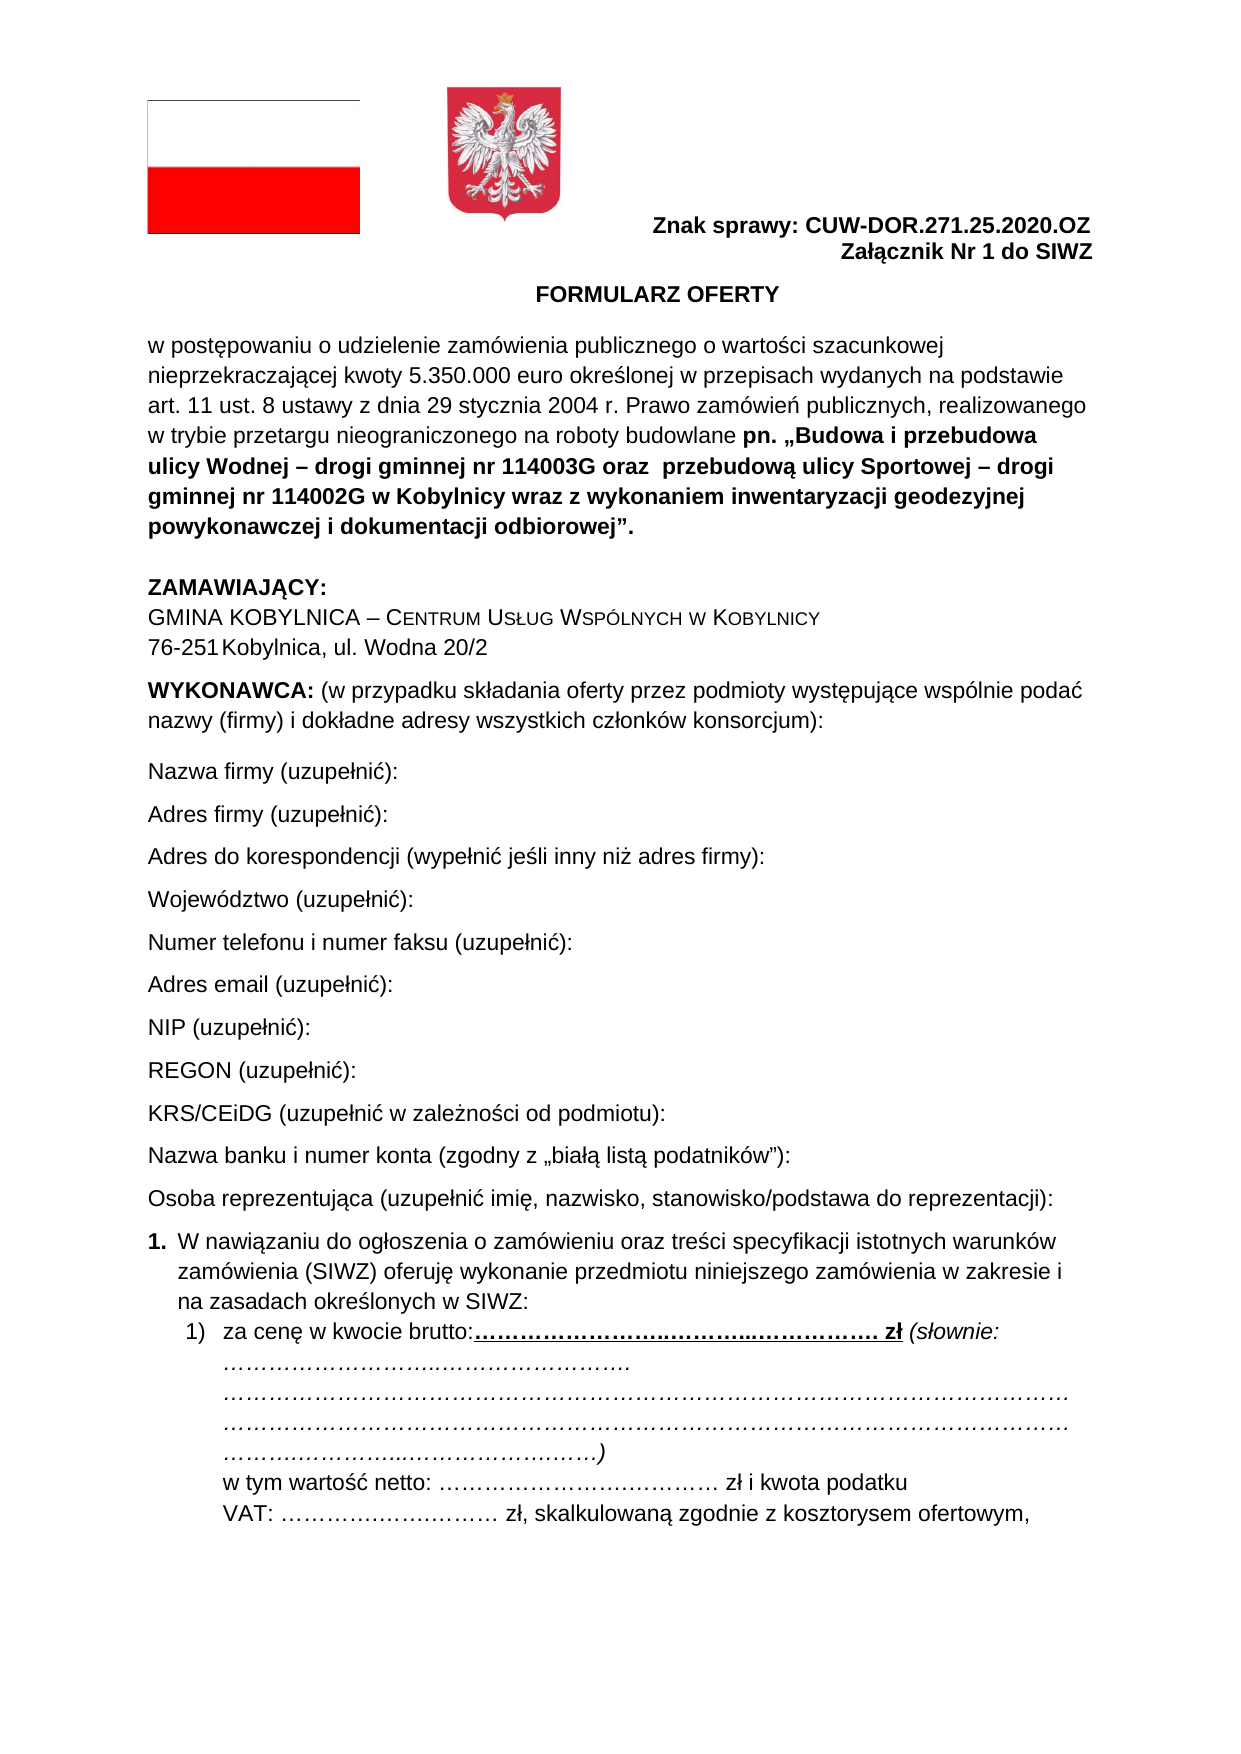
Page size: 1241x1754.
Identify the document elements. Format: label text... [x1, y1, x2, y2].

text NIP (uzupełnić): [148, 1014, 1093, 1040]
text KRS/CEiDG (uzupełnić w zależności od podmiotu): [148, 1099, 1093, 1126]
list FORMULARZ OFERTY [223, 281, 1093, 307]
text Województwo (uzupełnić): [148, 886, 1093, 912]
text Adres do korespondencji (wypełnić jeśli inny niż adres firmy): [148, 843, 1093, 869]
text Adres email (uzupełnić): [148, 971, 1093, 998]
list za cenę w kwocie brutto:……………………..………...……………. zł (słownie:………………………..…………………….…………………………………………………………………………………………………………………………………………………………………………………………………………….…………...……………….……) w tym wartość netto: …………………….………… zł i kwota podatku VAT: ………….…….……… zł, skalkulowaną zgodnie z kosztorysem ofertowym, [185, 1318, 1093, 1558]
text Nazwa firmy (uzupełnić): [148, 758, 1093, 784]
text Załącznik Nr 1 do SIWZ [148, 238, 1093, 264]
list W nawiązaniu do ogłoszenia o zamówieniu oraz treści specyfikacji istotnych warunków zamówienia (SIWZ) oferuję wykonanie przedmiotu niniejszego zamówienia w zakresie i na zasadach określonych w SIWZ: [148, 1228, 1093, 1314]
text WYKONAWCA: (w przypadku składania oferty przez podmioty występujące wspólnie podać nazwy (firmy) i dokładne adresy wszystkich członków konsorcjum): [148, 677, 1093, 733]
list Kobylnica, ul. Wodna 20/2 [148, 634, 1093, 660]
picture [147, 73, 647, 234]
text Adres firmy (uzupełnić): [148, 801, 1093, 827]
text REGON (uzupełnić): [148, 1057, 1093, 1083]
text Numer telefonu i numer faksu (uzupełnić): [148, 929, 1093, 955]
text Nazwa banku i numer konta (zgodny z „białą listą podatników”): [148, 1142, 1093, 1168]
text Osoba reprezentująca (uzupełnić imię, nazwisko, stanowisko/podstawa do reprezentacji): [148, 1185, 1093, 1211]
text w postępowaniu o udzielenie zamówienia publicznego o wartości szacunkowej nieprzekraczającej kwoty 5.350.000 euro określonej w przepisach wydanych na podstawie art. 11 ust. 8 ustawy z dnia 29 stycznia 2004 r. Prawo zamówień publicznych, realizowanego w trybie przetargu nieograniczonego na roboty budowlane pn. „Budowa i przebudowa ulicy Wodnej – drogi gminnej nr 114003G oraz przebudową ulicy Sportowej – drogi gminnej nr 114002G w Kobylnicy wraz z wykonaniem inwentaryzacji geodezyjnej powykonawczej i dokumentacji odbiorowej”. ZAMAWIAJĄCY: GMINA KOBYLNICA – Centrum Usług Wspólnych w Kobylnicy [148, 332, 1093, 630]
